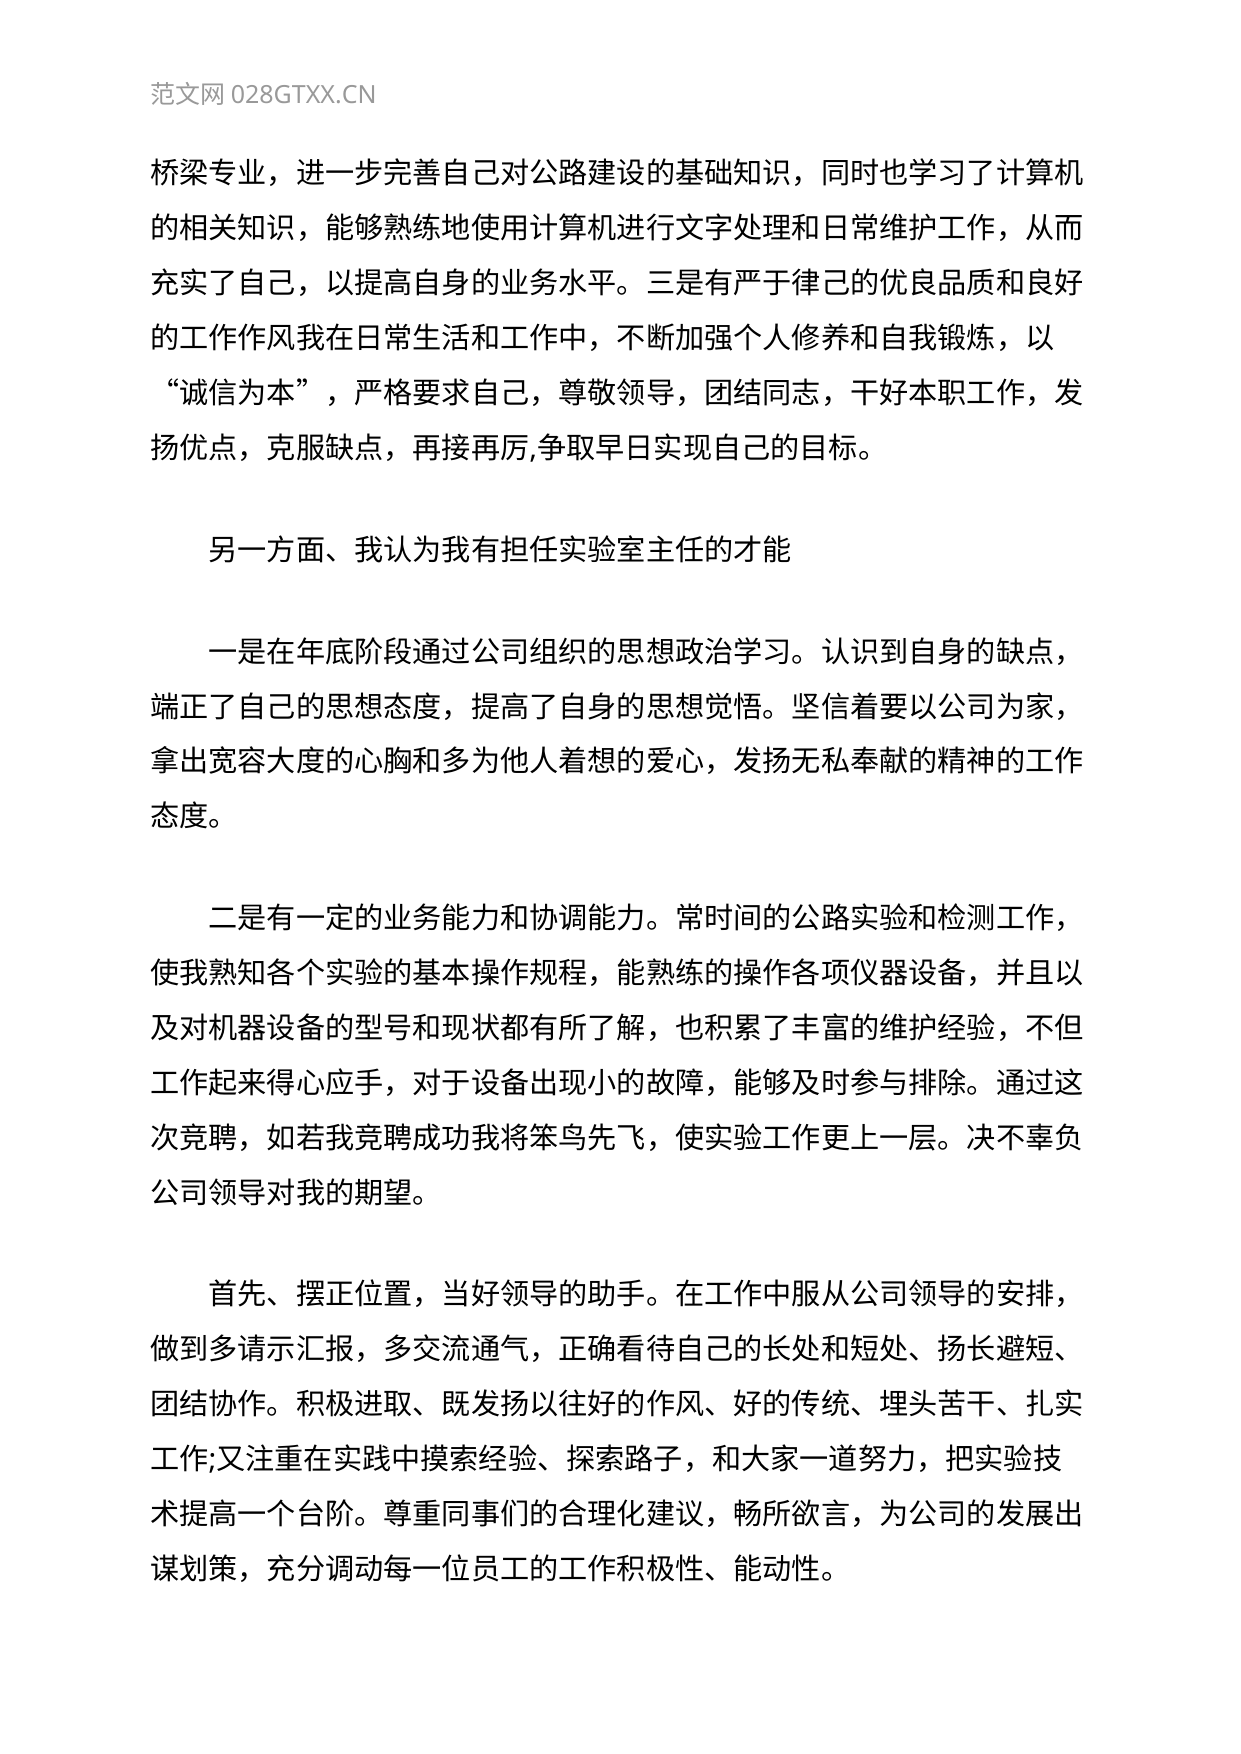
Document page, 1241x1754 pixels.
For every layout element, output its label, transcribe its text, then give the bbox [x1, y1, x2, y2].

text 首先、摆正位置，当好领导的助手。在工作中服从公司领导的安排，做到多请示汇报，多交流通气，正确看待自己的长处和短处、扬长避短、团结协作。积极进取、既发扬以往好的作风、好的传统、埋头苦干、扎实工作;又注重在实践中摸索经验、探索路子，和大家一道努力，把实验技术提高一个台阶。尊重同事们的合理化建议，畅所欲言，为公司的发展出谋划策，充分调动每一位员工的工作积极性、能动性。 [150, 1271, 1090, 1588]
text 另一方面、我认为我有担任实验室主任的才能 [150, 526, 1090, 569]
text 一是在年底阶段通过公司组织的思想政治学习。认识到自身的缺点，端正了自己的思想态度，提高了自身的思想觉悟。坚信着要以公司为家，拿出宽容大度的心胸和多为他人着想的爱心，发扬无私奉献的精神的工作态度。 [150, 628, 1090, 835]
text 二是有一定的业务能力和协调能力。常时间的公路实验和检测工作，使我熟知各个实验的基本操作规程，能熟练的操作各项仪器设备，并且以及对机器设备的型号和现状都有所了解，也积累了丰富的维护经验，不但工作起来得心应手，对于设备出现小的故障，能够及时参与排除。通过这次竞聘，如若我竞聘成功我将笨鸟先飞，使实验工作更上一层。决不辜负公司领导对我的期望。 [150, 895, 1090, 1211]
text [150, 150, 1090, 467]
